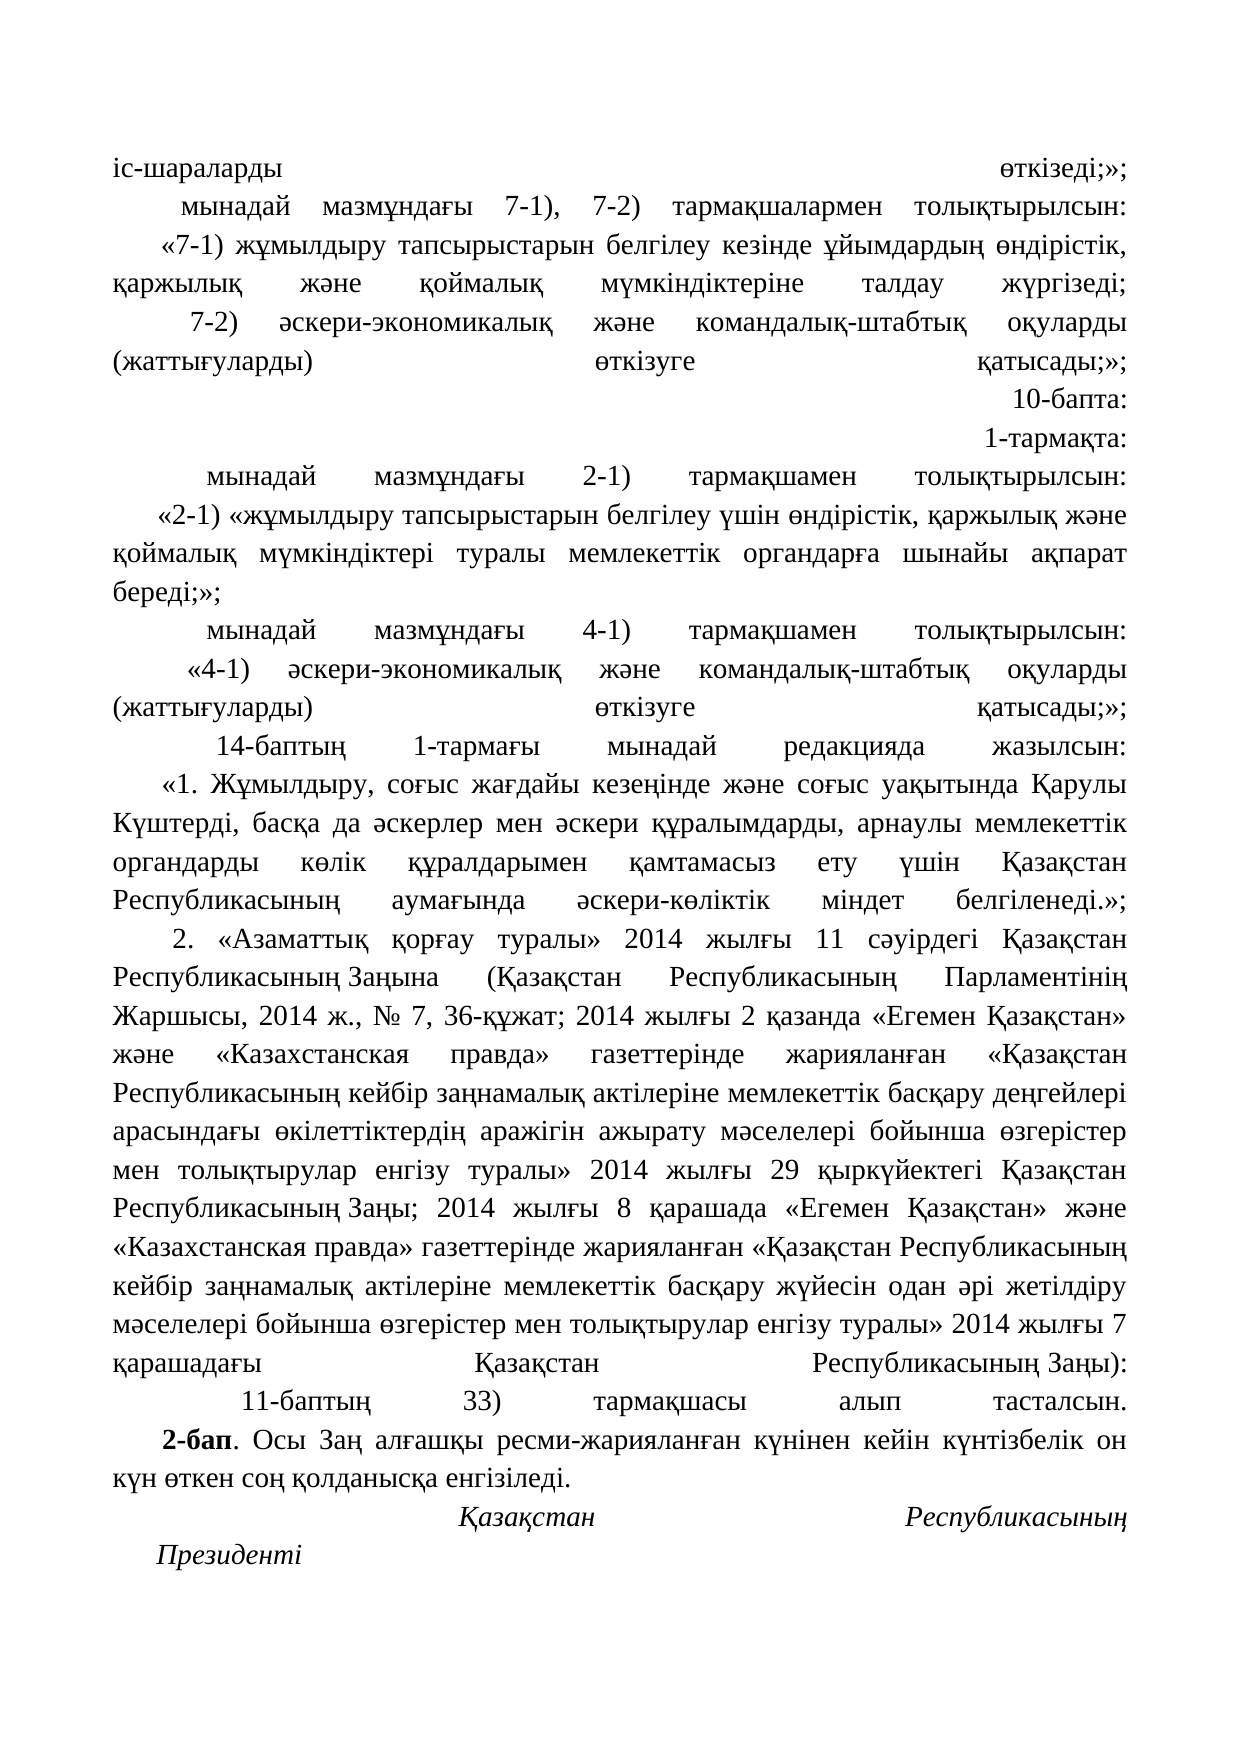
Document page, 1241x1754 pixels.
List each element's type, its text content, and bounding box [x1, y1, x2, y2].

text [112, 150, 1128, 1494]
text Қазақстан Республикасының Президенті [112, 1499, 1128, 1571]
